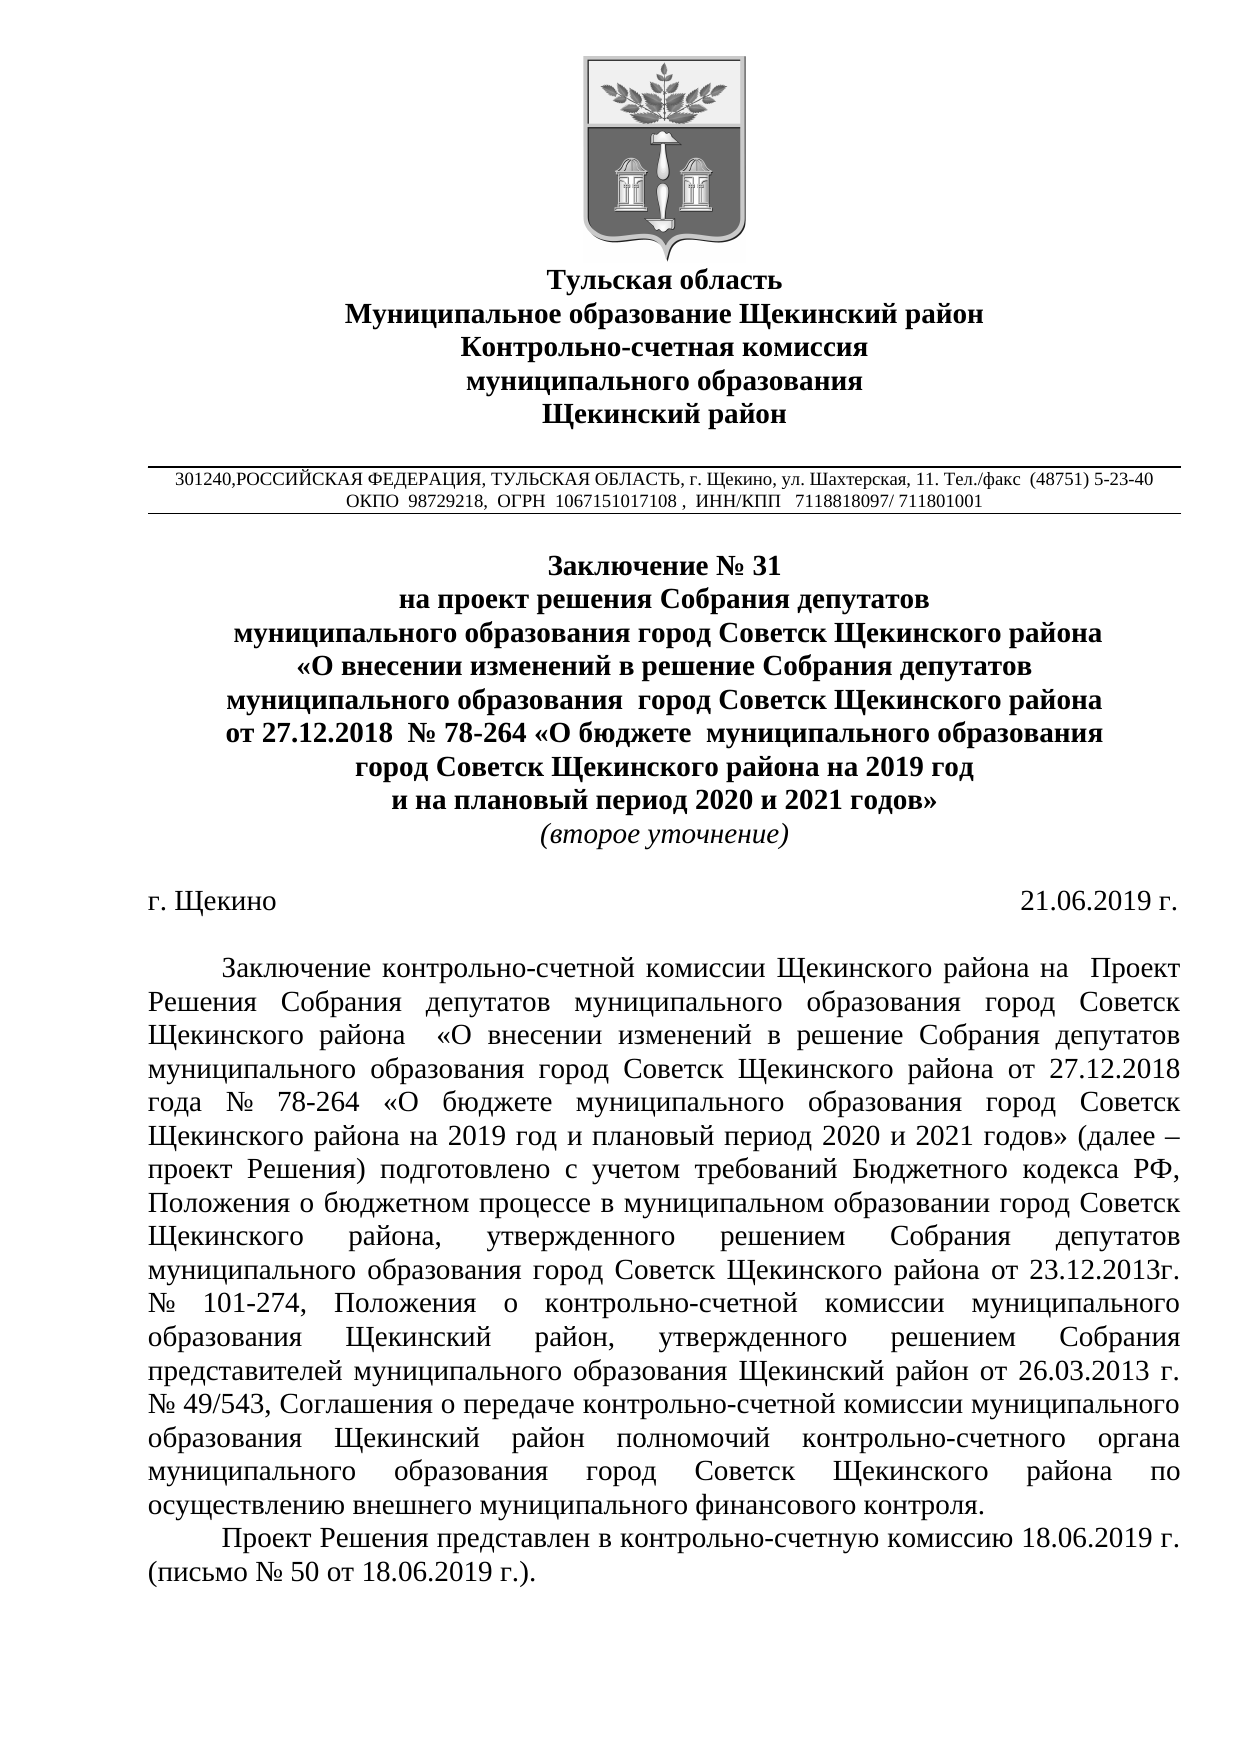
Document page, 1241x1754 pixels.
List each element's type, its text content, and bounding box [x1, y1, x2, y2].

text Контрольно-счетная комиссия [148, 329, 1181, 363]
text на проект решения Собрания депутатов [148, 581, 1181, 615]
text муниципального образования город Советск Щекинского района [148, 615, 1181, 648]
text Заключение № 31 [148, 548, 1181, 581]
subtitle ОКПО 98729218, ОГРН 1067151017108 , ИНН/КПП 7118818097/ 711801001 [148, 488, 1181, 513]
text Тульская область [148, 262, 1181, 296]
picture [583, 56, 746, 263]
subtitle 301240,РОССИЙСКАЯ ФЕДЕРАЦИЯ, ТУЛЬСКАЯ ОБЛАСТЬ, г. Щекино, ул. Шахтерская, 11. Тел./факс (48751) 5-23-40 [148, 468, 1181, 488]
text Щекинский район [148, 397, 1181, 430]
text и на плановый период 2020 и 2021 годов» [148, 782, 1181, 816]
text г. Щекино 21.06.2019 г. [148, 883, 1181, 917]
text от 27.12.2018 № 78-264 «О бюджете муниципального образования [148, 715, 1181, 749]
text Проект Решения представлен в контрольно-счетную комиссию 18.06.2019 г. (письмо № 50 от 18.06.2019 г.). [148, 1520, 1181, 1587]
text Заключение контрольно-счетной комиссии Щекинского района на Проект Решения Собрания депутатов муниципального образования город Советск Щекинского района «О внесении изменений в решение Собрания депутатов муниципального образования город Советск Щекинского района от 27.12.2018 года № 78-264 «О бюджете муниципального образования город Советск Щекинского района на 2019 год и плановый период 2020 и 2021 годов» (далее – проект Решения) подготовлено с учетом требований Бюджетного кодекса РФ, Положения о бюджетном процессе в муниципальном образовании город Советск Щекинского района, утвержденного решением Собрания депутатов муниципального образования город Советск Щекинского района от 23.12.2013г. № 101-274, Положения о контрольно-счетной комиссии муниципального образования Щекинский район, утвержденного решением Собрания представителей муниципального образования Щекинский район от 26.03.2013 г. № 49/543, Соглашения о передаче контрольно-счетной комиссии муниципального образования Щекинский район полномочий контрольно-счетного органа муниципального образования город Советск Щекинского района по осуществлению внешнего муниципального финансового контроля. [148, 950, 1181, 1520]
text Муниципальное образование Щекинский район [148, 296, 1181, 329]
text город Советск Щекинского района на 2019 год [148, 749, 1181, 782]
text (второе уточнение) [148, 816, 1181, 849]
text «О внесении изменений в решение Собрания депутатов [148, 648, 1181, 682]
text муниципального образования [148, 363, 1181, 397]
text муниципального образования город Советск Щекинского района [148, 682, 1181, 715]
